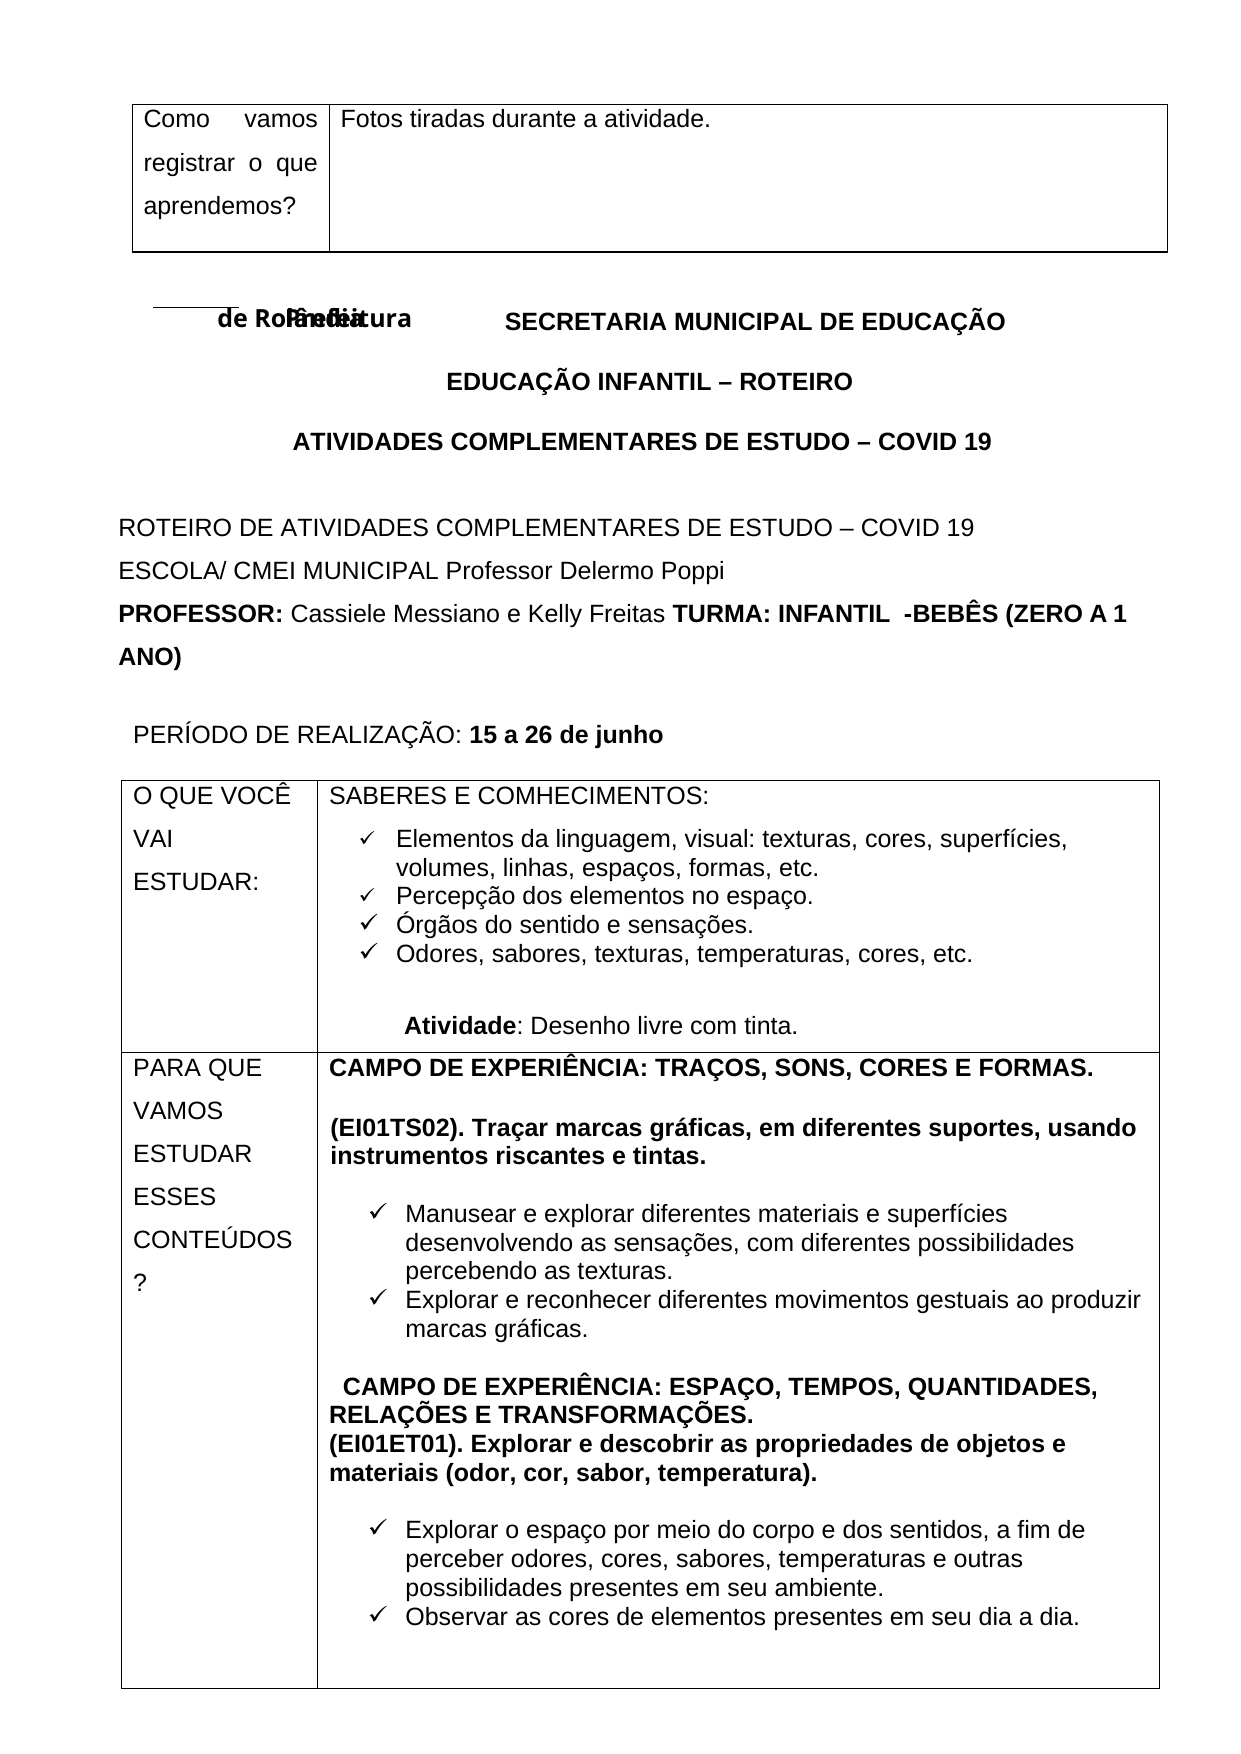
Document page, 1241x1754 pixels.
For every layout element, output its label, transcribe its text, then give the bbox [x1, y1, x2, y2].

text ATIVIDADES COMPLEMENTARES DE ESTUDO – COVID 19 [118, 427, 1167, 456]
text ROTEIRO DE ATIVIDADES COMPLEMENTARES DE ESTUDO – COVID 19 [118, 513, 1167, 542]
text EDUCAÇÃO INFANTIL – ROTEIRO [133, 367, 1167, 396]
text PERÍODO DE REALIZAÇÃO: 15 a 26 de junho [133, 720, 1167, 749]
table_header O QUE VOCÊ VAI ESTUDAR: [122, 781, 317, 1052]
text ESCOLA/ CMEI MUNICIPAL Professor Delermo Poppi [118, 556, 1167, 585]
text SECRETARIA MUNICIPAL DE EDUCAÇÃO [118, 307, 1167, 336]
table_cell Como vamos registrar o que aprendemos? [133, 105, 329, 251]
table_header SABERES E COMHECIMENTOS: Elementos da linguagem, visual: texturas, cores, superfícies, volumes, linhas, espaços, formas, etc. Percepção dos elementos no espaço. Órgãos do sentido e sensações. Odores, sabores, texturas, temperaturas, cores, etc. Atividade: Desenho livre com tinta. [318, 781, 1159, 1052]
table_cell Fotos tiradas durante a atividade. [330, 105, 1167, 251]
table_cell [122, 1053, 317, 1688]
subtitle PROFESSOR: Cassiele Messiano e Kelly Freitas TURMA: INFANTIL -BEBÊS (ZERO A 1 ANO) [118, 599, 1167, 671]
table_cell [318, 1053, 1159, 1688]
